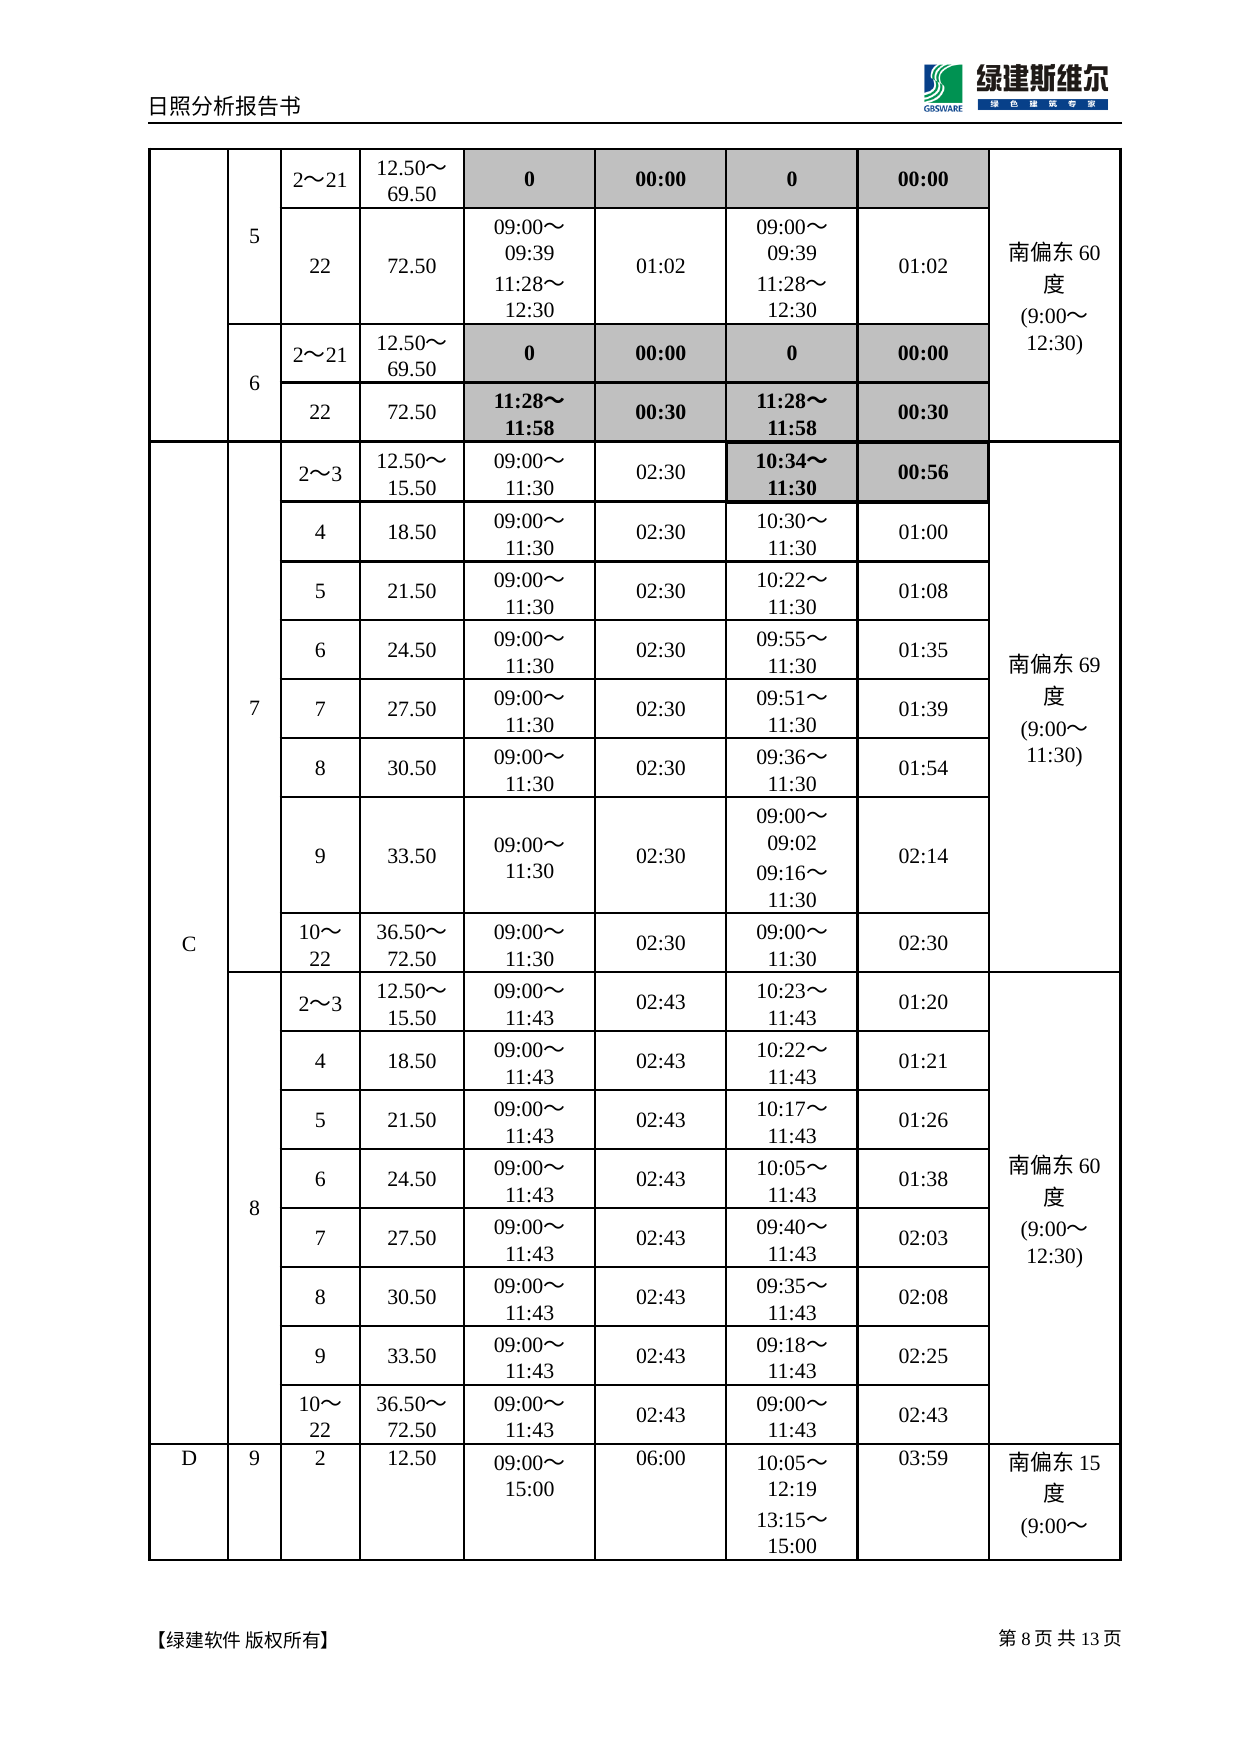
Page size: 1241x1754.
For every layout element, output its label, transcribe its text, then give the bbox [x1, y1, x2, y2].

table_cell 2～3 [282, 973, 359, 1030]
table_cell 南偏东69度 (9:00～11:30) [990, 443, 1119, 971]
table_cell 10:34～11:30 [728, 444, 856, 500]
table_cell 00:30 [859, 384, 988, 440]
table_cell 09:40～11:43 [727, 1209, 856, 1266]
table_cell 02:25 [859, 1327, 988, 1384]
table_cell 09:00～11:30 [465, 443, 594, 500]
table_cell 01:20 [859, 973, 988, 1030]
table_cell 18.50 [361, 503, 463, 560]
table_cell 01:35 [859, 621, 988, 678]
table_cell 02:30 [859, 914, 988, 971]
table_cell 6 [282, 621, 359, 678]
table_cell 09:00～11:43 [465, 1091, 594, 1148]
table_cell 11:28～11:58 [465, 384, 594, 440]
table_cell 10:23～11:43 [727, 973, 856, 1030]
table_cell 5 [229, 150, 280, 322]
table_cell 02:08 [859, 1268, 988, 1325]
table_cell 02:43 [596, 1386, 725, 1443]
table_cell 10:05～12:19 13:15～15:00 [727, 1445, 856, 1558]
table_cell 21.50 [361, 1091, 463, 1148]
table_cell 00:56 [859, 444, 987, 500]
table_cell 10～22 [282, 914, 359, 971]
table_cell 09:00～11:30 [465, 503, 594, 560]
table_cell 01:26 [859, 1091, 988, 1148]
table_cell 01:02 [596, 209, 725, 322]
table_cell 南偏东15度 (9:00～15:00) [990, 1445, 1119, 1558]
table_cell 02:43 [596, 1032, 725, 1089]
table_cell 27.50 [361, 1209, 463, 1266]
table_cell 02:30 [596, 739, 725, 796]
table_cell 6 [282, 1150, 359, 1207]
table_cell 01:21 [859, 1032, 988, 1089]
table_cell 12.50～69.50 [361, 150, 463, 207]
table_cell 12.50～15.50 [361, 973, 463, 1030]
table_cell 7 [282, 680, 359, 737]
table_cell 12.50 [361, 1445, 463, 1558]
table_cell 09:00～15:00 [465, 1445, 594, 1558]
table_cell 09:00～11:30 [465, 739, 594, 796]
table_cell 09:00～11:30 [727, 914, 856, 971]
table_cell 02:30 [596, 680, 725, 737]
table_cell 30.50 [361, 739, 463, 796]
table_cell C [151, 443, 227, 1443]
table_cell 4 [282, 503, 359, 560]
table_cell 8 [229, 973, 280, 1443]
table_cell 02:30 [596, 563, 725, 619]
table_cell 27.50 [361, 680, 463, 737]
table_cell 02:30 [596, 443, 725, 500]
table_cell 18.50 [361, 1032, 463, 1089]
table_cell 10:22～11:43 [727, 1032, 856, 1089]
table_cell 24.50 [361, 1150, 463, 1207]
table_cell 0 [727, 150, 856, 207]
table_cell 09:00～09:02 09:16～11:30 [727, 798, 856, 912]
table_cell 5 [282, 1091, 359, 1148]
table_cell 02:43 [596, 1091, 725, 1148]
table_cell 2～3 [282, 443, 359, 500]
table_cell 12.50～15.50 [361, 443, 463, 500]
table_cell 09:00～09:39 11:28～12:30 [727, 209, 856, 322]
table_cell 09:00～11:43 [465, 1032, 594, 1089]
table_cell 06:00 [596, 1445, 725, 1558]
table_cell 09:00～11:30 [465, 680, 594, 737]
table_cell 01:54 [859, 739, 988, 796]
table_cell 10:05～11:43 [727, 1150, 856, 1207]
table_cell 南偏东60度 (9:00～12:30) [990, 973, 1119, 1443]
table_cell 0 [465, 325, 594, 381]
table_cell 7 [229, 443, 280, 971]
table_cell 02:43 [596, 1209, 725, 1266]
table_cell 09:36～11:30 [727, 739, 856, 796]
table_cell 09:00～11:43 [465, 973, 594, 1030]
table_cell 00:00 [859, 325, 988, 381]
table_cell 02:43 [596, 1268, 725, 1325]
table_cell 02:14 [859, 798, 988, 912]
table_cell 9 [282, 1327, 359, 1384]
table_cell 01:08 [859, 563, 988, 619]
table_cell 8 [282, 1268, 359, 1325]
table_cell 11:28～11:58 [727, 384, 856, 440]
table_cell 09:00～09:39 11:28～12:30 [465, 209, 594, 322]
table_cell 09:00～11:30 [465, 798, 594, 912]
table_cell 01:02 [859, 209, 988, 322]
table_cell 09:00～11:43 [465, 1209, 594, 1266]
table_cell 09:51～11:30 [727, 680, 856, 737]
table_cell 9 [229, 1445, 280, 1558]
table_cell 00:00 [596, 325, 725, 381]
table_cell 22 [282, 384, 359, 440]
table_cell 09:00～11:43 [465, 1327, 594, 1384]
table_cell 09:55～11:30 [727, 621, 856, 678]
table_cell 24.50 [361, 621, 463, 678]
table_cell 6 [229, 325, 280, 440]
table_cell 36.50～72.50 [361, 914, 463, 971]
table_cell 4 [282, 1032, 359, 1089]
table_cell 36.50～72.50 [361, 1386, 463, 1443]
table_cell 09:00～11:43 [465, 1150, 594, 1207]
table_cell 09:00～11:30 [465, 621, 594, 678]
table_cell 72.50 [361, 209, 463, 322]
table_cell 02:43 [596, 1327, 725, 1384]
table_cell 7 [282, 1209, 359, 1266]
table_cell 2～21 [282, 150, 359, 207]
table_cell 02:30 [596, 914, 725, 971]
table_cell 00:00 [596, 150, 725, 207]
table_cell 02:43 [859, 1386, 988, 1443]
table_cell 09:00～11:43 [465, 1386, 594, 1443]
table_cell 12.50～69.50 [361, 325, 463, 381]
table_cell 02:30 [596, 798, 725, 912]
table_cell 09:18～11:43 [727, 1327, 856, 1384]
table_cell 21.50 [361, 563, 463, 619]
table_cell 09:35～11:43 [727, 1268, 856, 1325]
table_cell 30.50 [361, 1268, 463, 1325]
picture [923, 62, 1109, 112]
table_cell 33.50 [361, 798, 463, 912]
table_cell 02:30 [596, 621, 725, 678]
table_cell 33.50 [361, 1327, 463, 1384]
table_cell 9 [282, 798, 359, 912]
table_cell 10:30～11:30 [727, 504, 856, 560]
table_cell 72.50 [361, 384, 463, 440]
table_cell 01:39 [859, 680, 988, 737]
table_cell 09:00～11:30 [465, 563, 594, 619]
table_cell 09:00～11:30 [465, 914, 594, 971]
table_cell 03:59 [859, 1445, 988, 1558]
table_cell 南偏东60度 (9:00～12:30) [990, 150, 1119, 440]
table_cell 10:17～11:43 [727, 1091, 856, 1148]
table_cell 5 [282, 563, 359, 619]
table_cell 01:00 [859, 504, 988, 560]
table_cell 10:22～11:30 [727, 563, 856, 619]
table_cell 09:00～11:43 [727, 1386, 856, 1443]
table_cell 22 [282, 209, 359, 322]
table_cell 2～21 [282, 325, 359, 381]
table_cell 00:30 [596, 384, 725, 440]
table_cell 02:03 [859, 1209, 988, 1266]
table_cell 01:38 [859, 1150, 988, 1207]
table_cell 09:00～11:43 [465, 1268, 594, 1325]
table_cell 8 [282, 739, 359, 796]
table_cell 02:30 [596, 503, 725, 560]
table_cell 02:43 [596, 1150, 725, 1207]
table_cell 0 [727, 325, 856, 381]
table_cell 02:43 [596, 973, 725, 1030]
table_cell 0 [465, 150, 594, 207]
table_cell 2 [282, 1445, 359, 1558]
table_cell 10～22 [282, 1386, 359, 1443]
table_cell D [151, 1445, 227, 1558]
table_cell 00:00 [859, 150, 988, 207]
